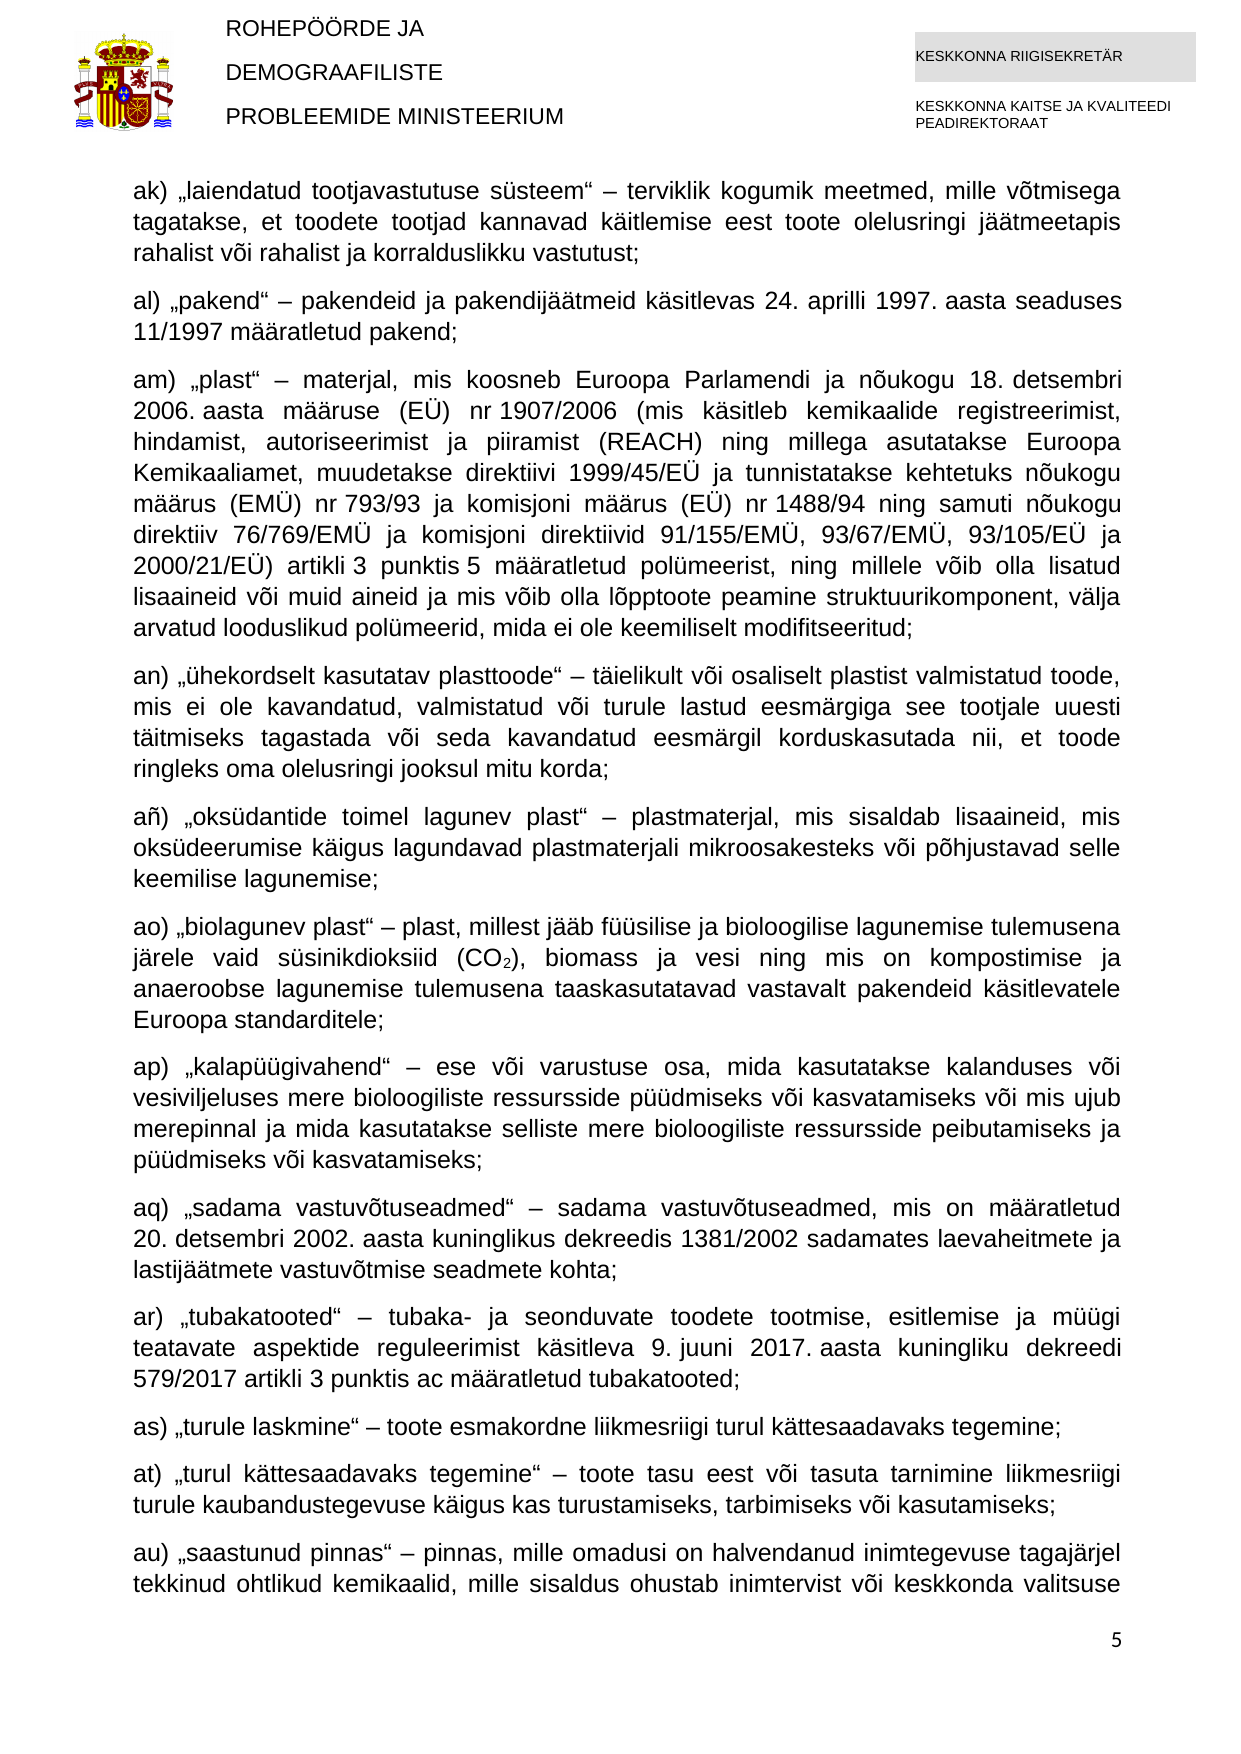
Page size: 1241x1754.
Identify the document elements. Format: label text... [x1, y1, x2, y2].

text ao) „biolagunev plast“ – plast, millest jääb füüsilise ja bioloogilise lagunemise tulemusena järele vaid süsinikdioksiid (CO2), biomass ja vesi ning mis on kompostimise ja anaeroobse lagunemise tulemusena taaskasutatavad vastavalt pakendeid käsitlevatele Euroopa standarditele; [133, 911, 1122, 1033]
text aq) „sadama vastuvõtuseadmed“ – sadama vastuvõtuseadmed, mis on määratletud 20. detsembri 2002. aasta kuninglikus dekreedis 1381/2002 sadamates laevaheitmete ja lastijäätmete vastuvõtmise seadmete kohta; [133, 1193, 1122, 1283]
text an) „ühekordselt kasutatav plasttoode“ – täielikult või osaliselt plastist valmistatud toode, mis ei ole kavandatud, valmistatud või turule lastud eesmärgiga see tootjale uuesti täitmiseks tagastada või seda kavandatud eesmärgil korduskasutada nii, et toode ringleks oma olelusringi jooksul mitu korda; [133, 661, 1122, 783]
text ak) „laiendatud tootjavastutuse süsteem“ – terviklik kogumik meetmed, mille võtmisega tagatakse, et toodete tootjad kannavad käitlemise eest toote olelusringi jäätmeetapis rahalist või rahalist ja korralduslikku vastutust; [133, 176, 1122, 267]
text as) „turule laskmine“ – toote esmakordne liikmesriigi turul kättesaadavaks tegemine; [133, 1412, 1122, 1441]
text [133, 1538, 1122, 1598]
text ap) „kalapüügivahend“ – ese või varustuse osa, mida kasutatakse kalanduses või vesiviljeluses mere bioloogiliste ressursside püüdmiseks või kasvatamiseks või mis ujub merepinnal ja mida kasutatakse selliste mere bioloogiliste ressursside peibutamiseks ja püüdmiseks või kasvatamiseks; [133, 1052, 1122, 1174]
text at) „turul kättesaadavaks tegemine“ – toote tasu eest või tasuta tarnimine liikmesriigi turule kaubandustegevuse käigus kas turustamiseks, tarbimiseks või kasutamiseks; [133, 1459, 1122, 1519]
text am) „plast“ – materjal, mis koosneb Euroopa Parlamendi ja nõukogu 18. detsembri 2006. aasta määruse (EÜ) nr 1907/2006 (mis käsitleb kemikaalide registreerimist, hindamist, autoriseerimist ja piiramist (REACH) ning millega asutatakse Euroopa Kemikaaliamet, muudetakse direktiivi 1999/45/EÜ ja tunnistatakse kehtetuks nõukogu määrus (EMÜ) nr 793/93 ja komisjoni määrus (EÜ) nr 1488/94 ning samuti nõukogu direktiiv 76/769/EMÜ ja komisjoni direktiivid 91/155/EMÜ, 93/67/EMÜ, 93/105/EÜ ja 2000/21/EÜ) artikli 3 punktis 5 määratletud polümeerist, ning millele võib olla lisatud lisaaineid või muid aineid ja mis võib olla lõpptoote peamine struktuurikomponent, välja arvatud looduslikud polümeerid, mida ei ole keemiliselt modifitseeritud; [133, 365, 1122, 642]
text al) „pakend“ – pakendeid ja pakendijäätmeid käsitlevas 24. aprilli 1997. aasta seaduses 11/1997 määratletud pakend; [133, 286, 1122, 346]
text añ) „oksüdantide toimel lagunev plast“ – plastmaterjal, mis sisaldab lisaaineid, mis oksüdeerumise käigus lagundavad plastmaterjali mikroosakesteks või põhjustavad selle keemilise lagunemise; [133, 802, 1122, 892]
text ar) „tubakatooted“ – tubaka- ja seonduvate toodete tootmise, esitlemise ja müügi teatavate aspektide reguleerimist käsitleva 9. juuni 2017. aasta kuningliku dekreedi 579/2017 artikli 3 punktis ac määratletud tubakatooted; [133, 1302, 1122, 1393]
